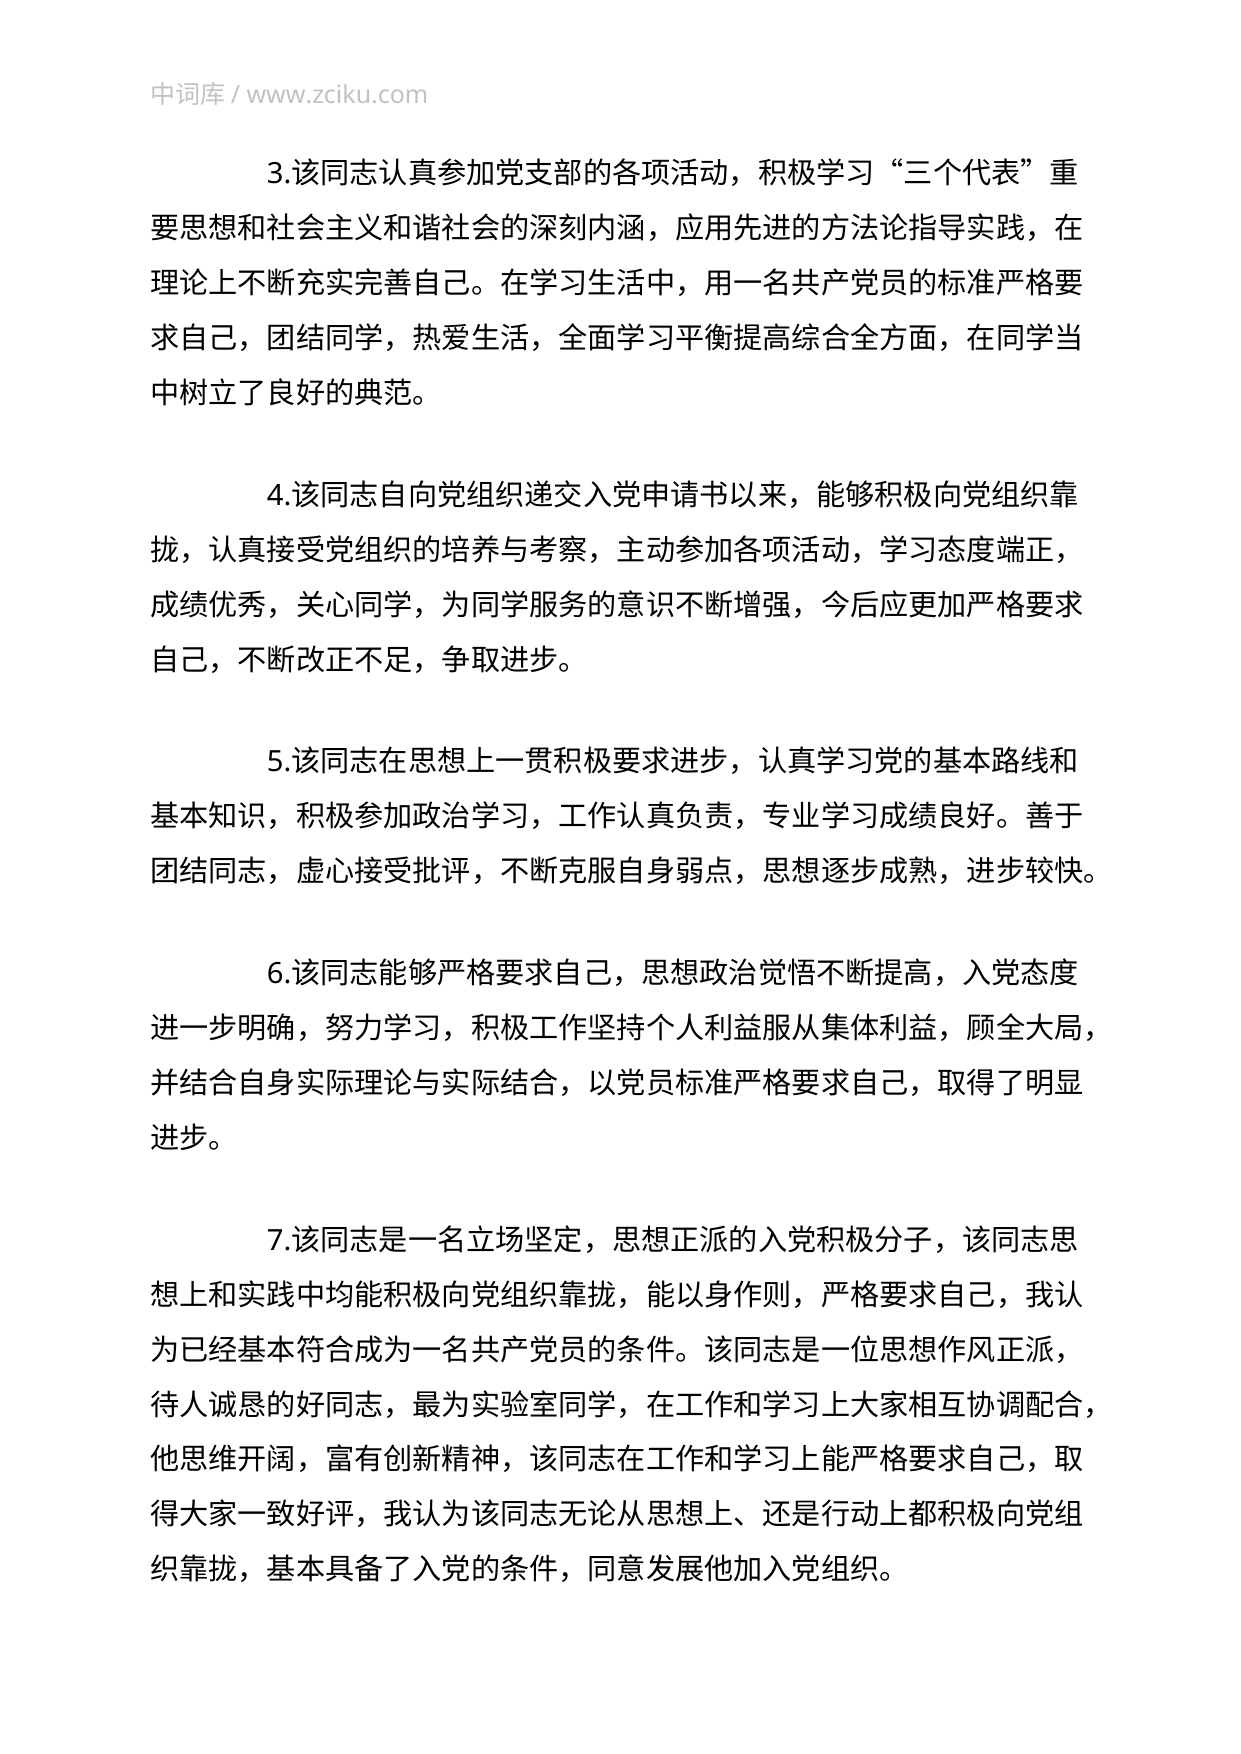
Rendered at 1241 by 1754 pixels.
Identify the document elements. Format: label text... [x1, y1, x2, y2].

text 6.该同志能够严格要求自己，思想政治觉悟不断提高，入党态度进一步明确，努力学习，积极工作坚持个人利益服从集体利益，顾全大局，并结合自身实际理论与实际结合，以党员标准严格要求自己，取得了明显进步。 [150, 950, 1090, 1157]
text 4.该同志自向党组织递交入党申请书以来，能够积极向党组织靠拢，认真接受党组织的培养与考察，主动参加各项活动，学习态度端正，成绩优秀，关心同学，为同学服务的意识不断增强，今后应更加严格要求自己，不断改正不足，争取进步。 [150, 471, 1090, 678]
text 7.该同志是一名立场坚定，思想正派的入党积极分子，该同志思想上和实践中均能积极向党组织靠拢，能以身作则，严格要求自己，我认为已经基本符合成为一名共产党员的条件。该同志是一位思想作风正派，待人诚恳的好同志，最为实验室同学，在工作和学习上大家相互协调配合，他思维开阔，富有创新精神，该同志在工作和学习上能严格要求自己，取得大家一致好评，我认为该同志无论从思想上、还是行动上都积极向党组织靠拢，基本具备了入党的条件，同意发展他加入党组织。 [150, 1216, 1090, 1588]
text 3.该同志认真参加党支部的各项活动，积极学习“三个代表”重要思想和社会主义和谐社会的深刻内涵，应用先进的方法论指导实践，在理论上不断充实完善自己。在学习生活中，用一名共产党员的标准严格要求自己，团结同学，热爱生活，全面学习平衡提高综合全方面，在同学当中树立了良好的典范。 [150, 150, 1090, 412]
text 5.该同志在思想上一贯积极要求进步，认真学习党的基本路线和基本知识，积极参加政治学习，工作认真负责，专业学习成绩良好。善于团结同志，虚心接受批评，不断克服自身弱点，思想逐步成熟，进步较快。 [150, 738, 1090, 890]
